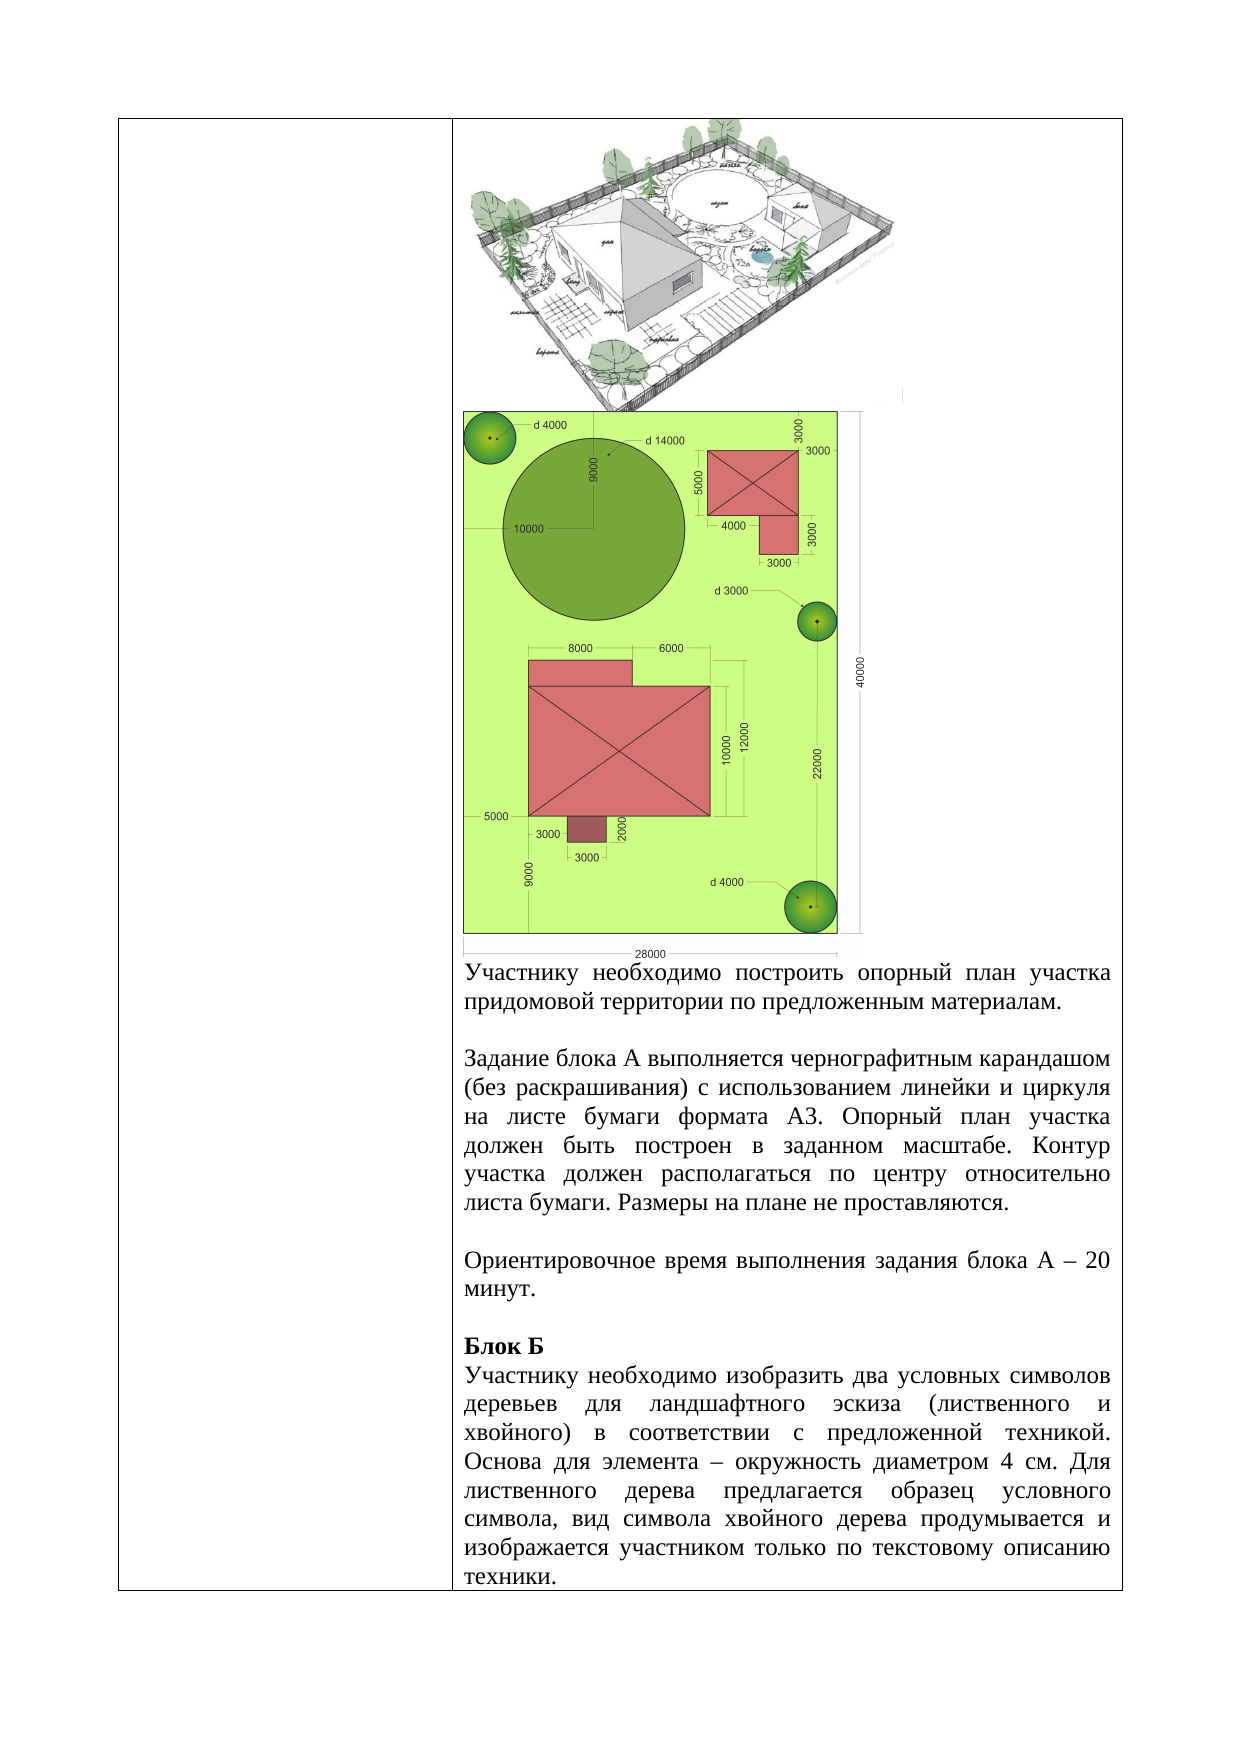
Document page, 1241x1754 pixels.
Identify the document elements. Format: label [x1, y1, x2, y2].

table_cell [453, 119, 1122, 1590]
picture [463, 119, 903, 958]
table_cell [119, 119, 452, 1590]
